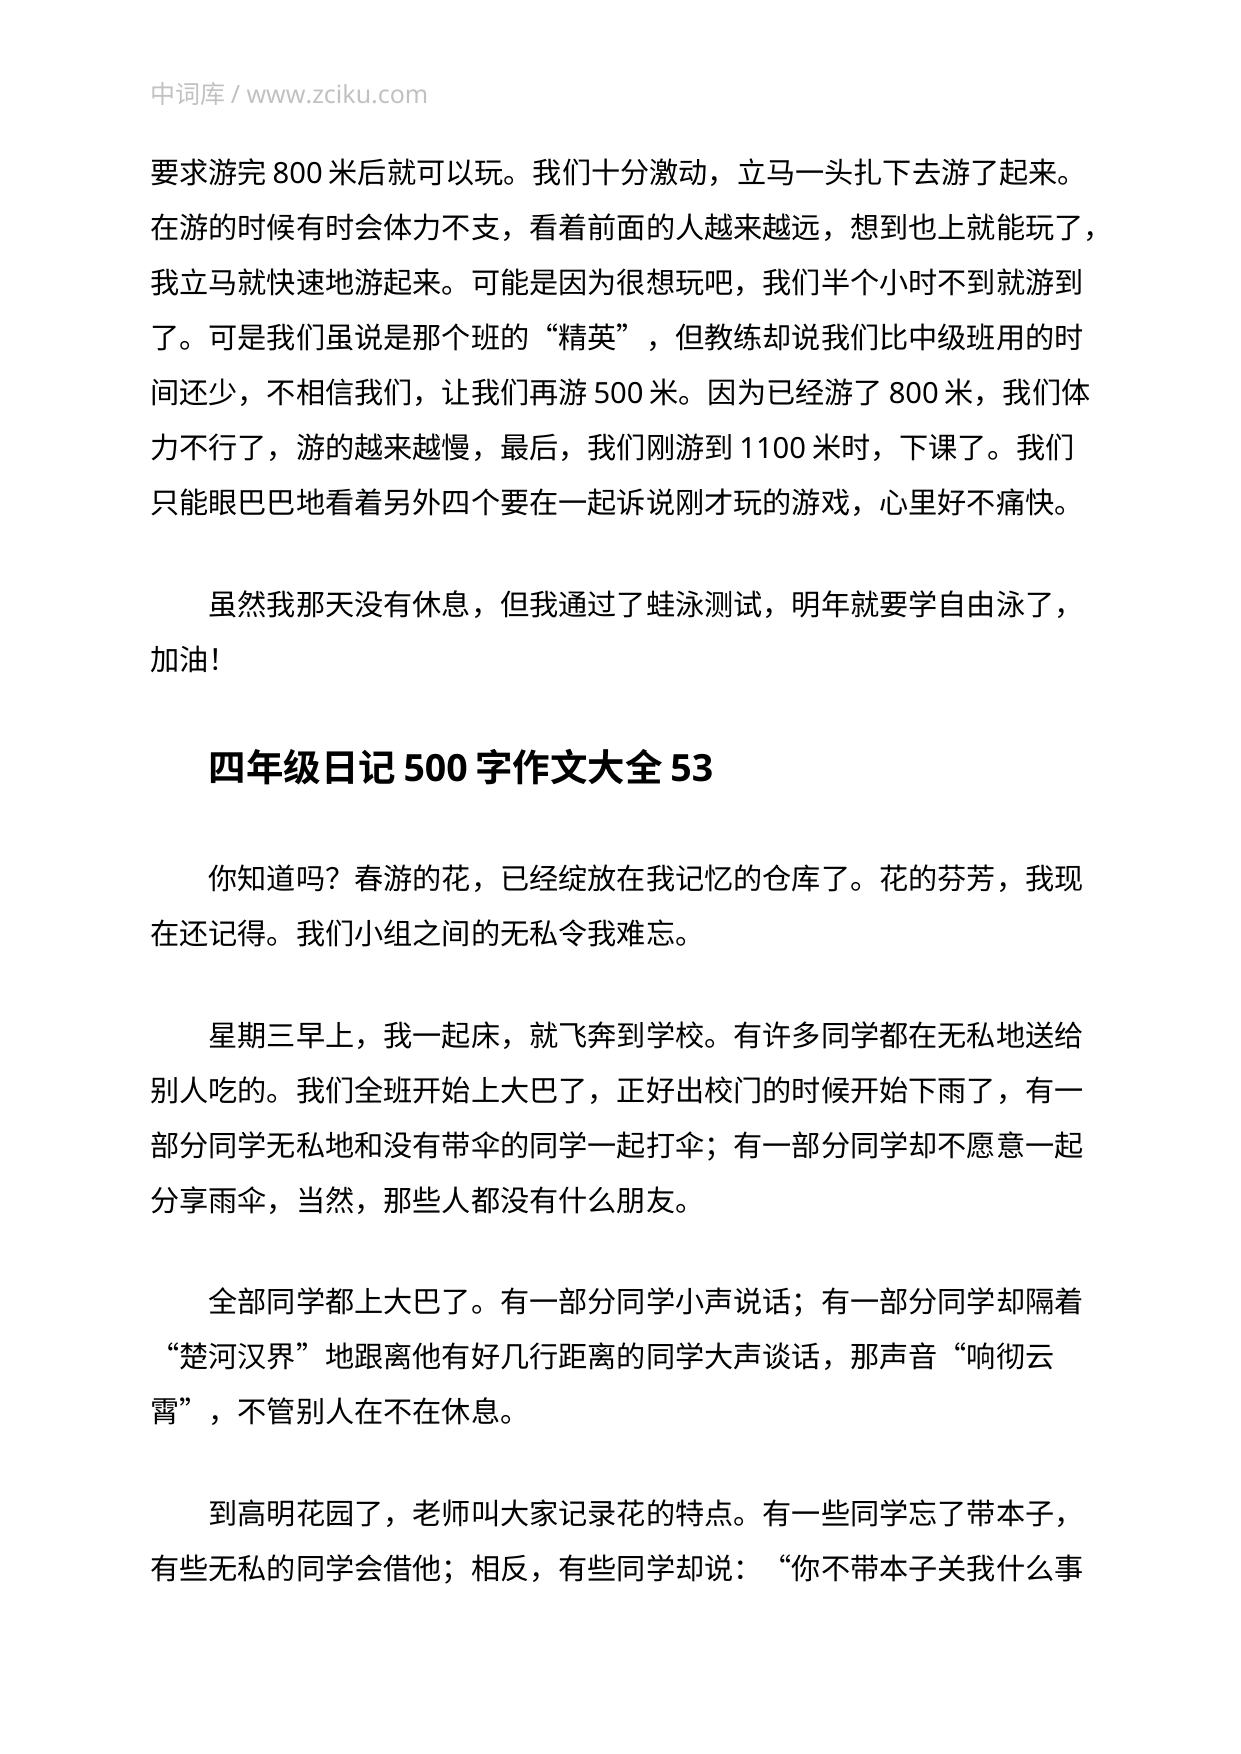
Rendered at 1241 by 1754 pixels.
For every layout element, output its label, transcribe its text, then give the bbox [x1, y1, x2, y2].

text 星期三早上，我一起床，就飞奔到学校。有许多同学都在无私地送给别人吃的。我们全班开始上大巴了，正好出校门的时候开始下雨了，有一部分同学无私地和没有带伞的同学一起打伞；有一部分同学却不愿意一起分享雨伞，当然，那些人都没有什么朋友。 [150, 1012, 1090, 1219]
text 全部同学都上大巴了。有一部分同学小声说话；有一部分同学却隔着“楚河汉界”地跟离他有好几行距离的同学大声谈话，那声音“响彻云霄”，不管别人在不在休息。 [150, 1279, 1090, 1431]
text 四年级日记500字作文大全53 [150, 738, 1090, 793]
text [150, 1490, 1090, 1588]
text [150, 150, 1090, 522]
text 你知道吗？春游的花，已经绽放在我记忆的仓库了。花的芬芳，我现在还记得。我们小组之间的无私令我难忘。 [150, 856, 1090, 953]
text 虽然我那天没有休息，但我通过了蛙泳测试，明年就要学自由泳了，加油！ [150, 581, 1090, 679]
